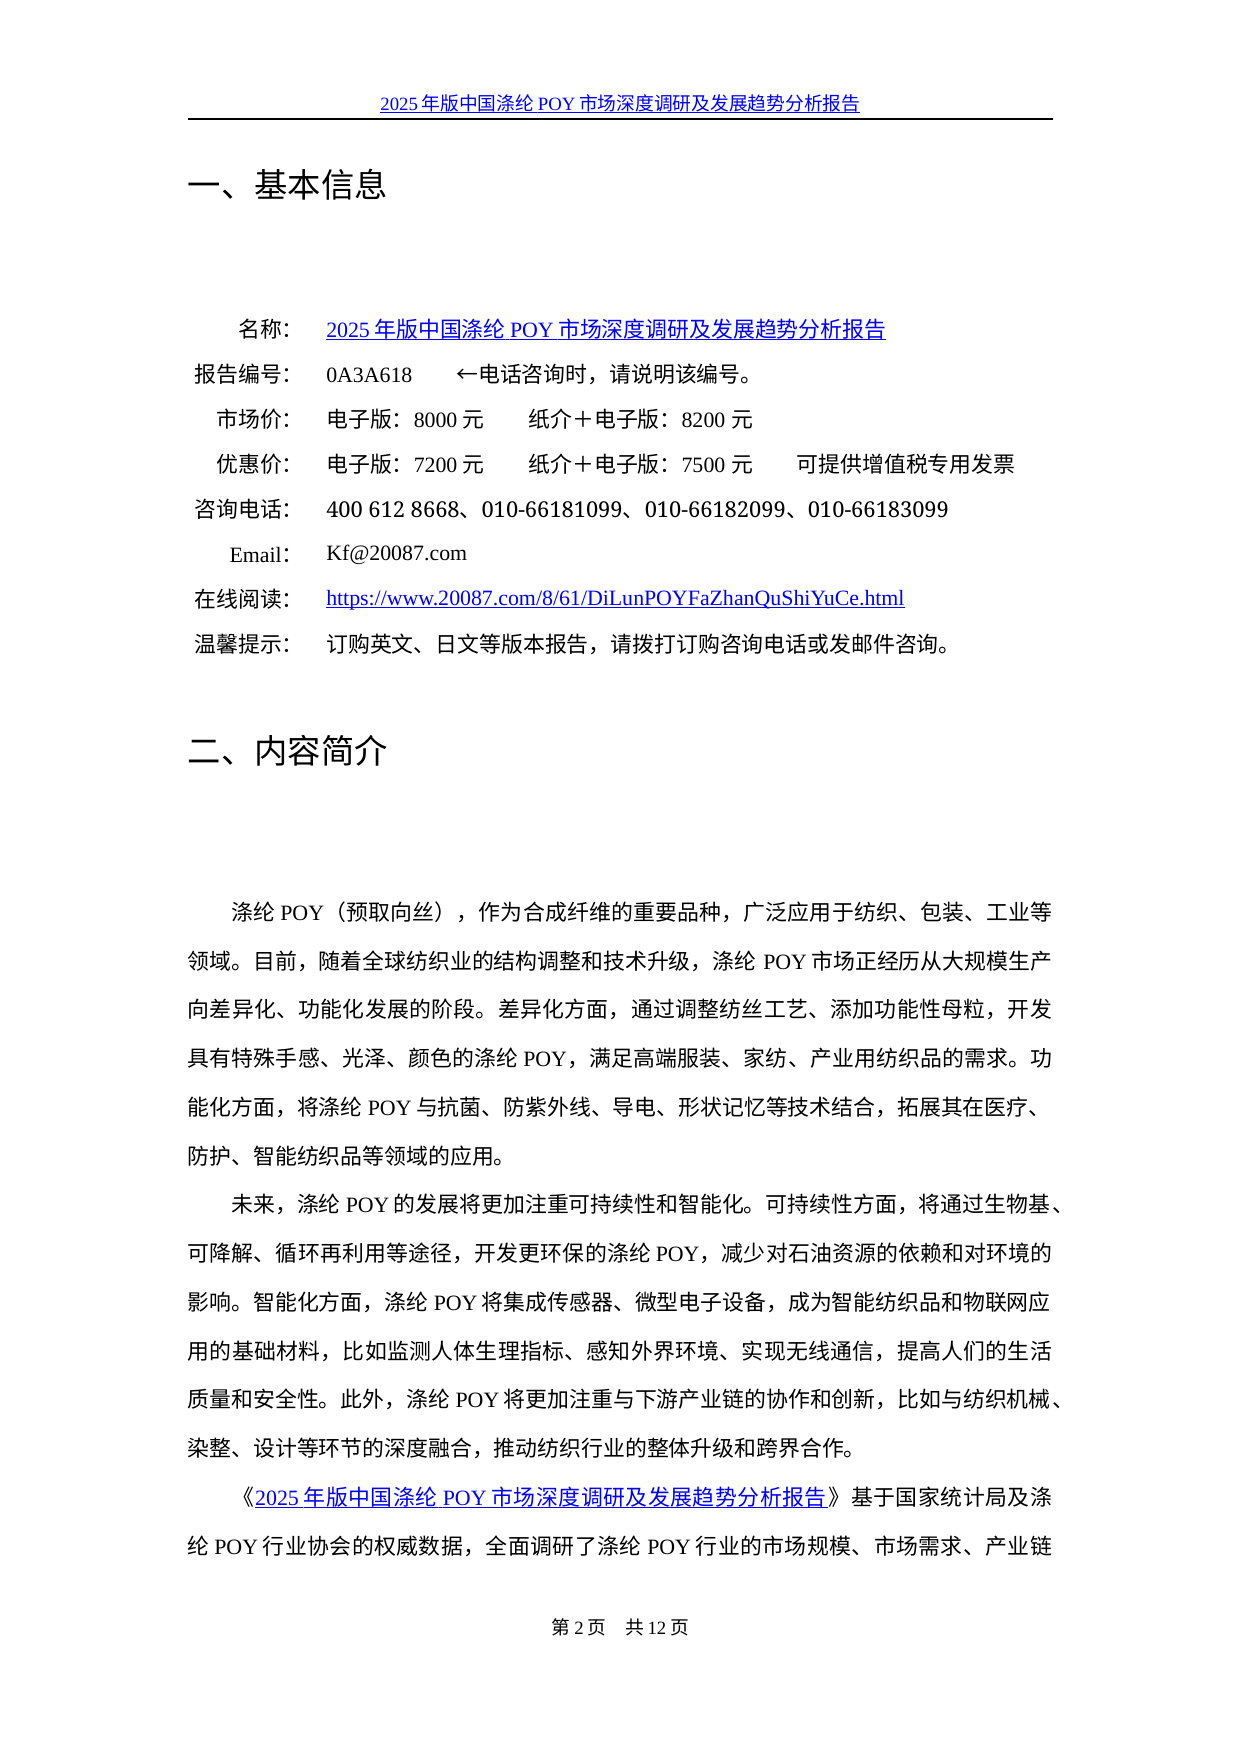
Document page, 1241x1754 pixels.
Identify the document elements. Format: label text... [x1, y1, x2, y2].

table_cell Email： [167, 537, 315, 582]
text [187, 894, 1053, 1561]
title 一、基本信息 [187, 150, 1053, 215]
table_cell 优惠价： [167, 447, 315, 492]
table_cell 电子版：7200 元 纸介＋电子版：7500 元 可提供增值税专用发票 [315, 447, 1073, 492]
table_cell 在线阅读： [167, 582, 315, 627]
table_cell 温馨提示： [167, 627, 315, 672]
table_cell 电子版：8000 元 纸介＋电子版：8200 元 [315, 402, 1073, 447]
table_cell [315, 582, 1073, 627]
table_cell 订购英文、日文等版本报告，请拨打订购咨询电话或发邮件咨询。 [315, 627, 1073, 672]
table_cell 咨询电话： [167, 492, 315, 537]
table_cell 0A3A618 ←电话咨询时，请说明该编号。 [315, 357, 1073, 402]
title 二、内容简介 [187, 717, 1053, 782]
table_cell 市场价： [167, 402, 315, 447]
table_header 名称： [167, 312, 315, 357]
table_cell 400 612 8668、010-66181099、010-66182099、010-66183099 [315, 492, 1073, 537]
table_header 2025年版中国涤纶POY市场深度调研及发展趋势分析报告 [315, 312, 1073, 357]
table_cell 报告编号： [167, 357, 315, 402]
table_cell Kf@20087.com [315, 537, 1073, 582]
